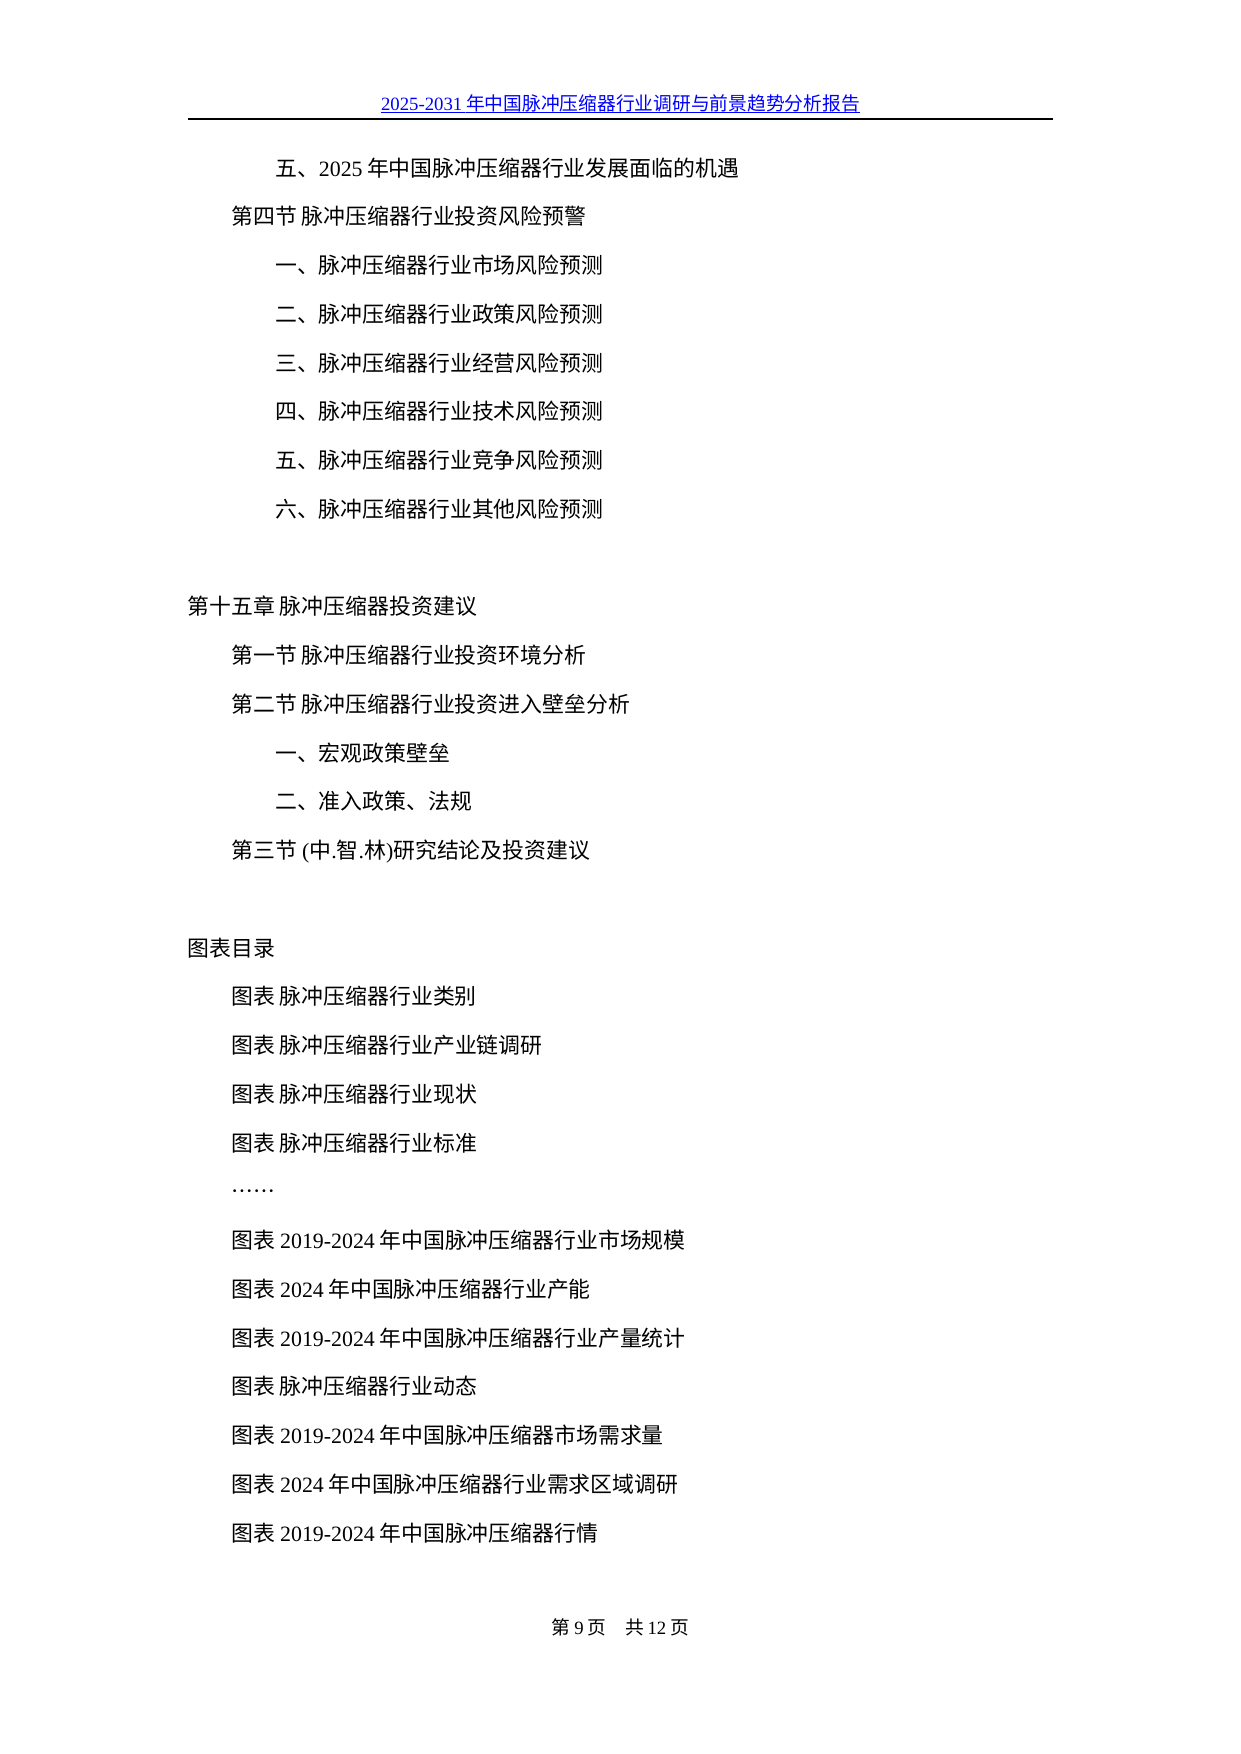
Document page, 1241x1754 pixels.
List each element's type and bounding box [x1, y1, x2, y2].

text [187, 150, 1053, 1548]
